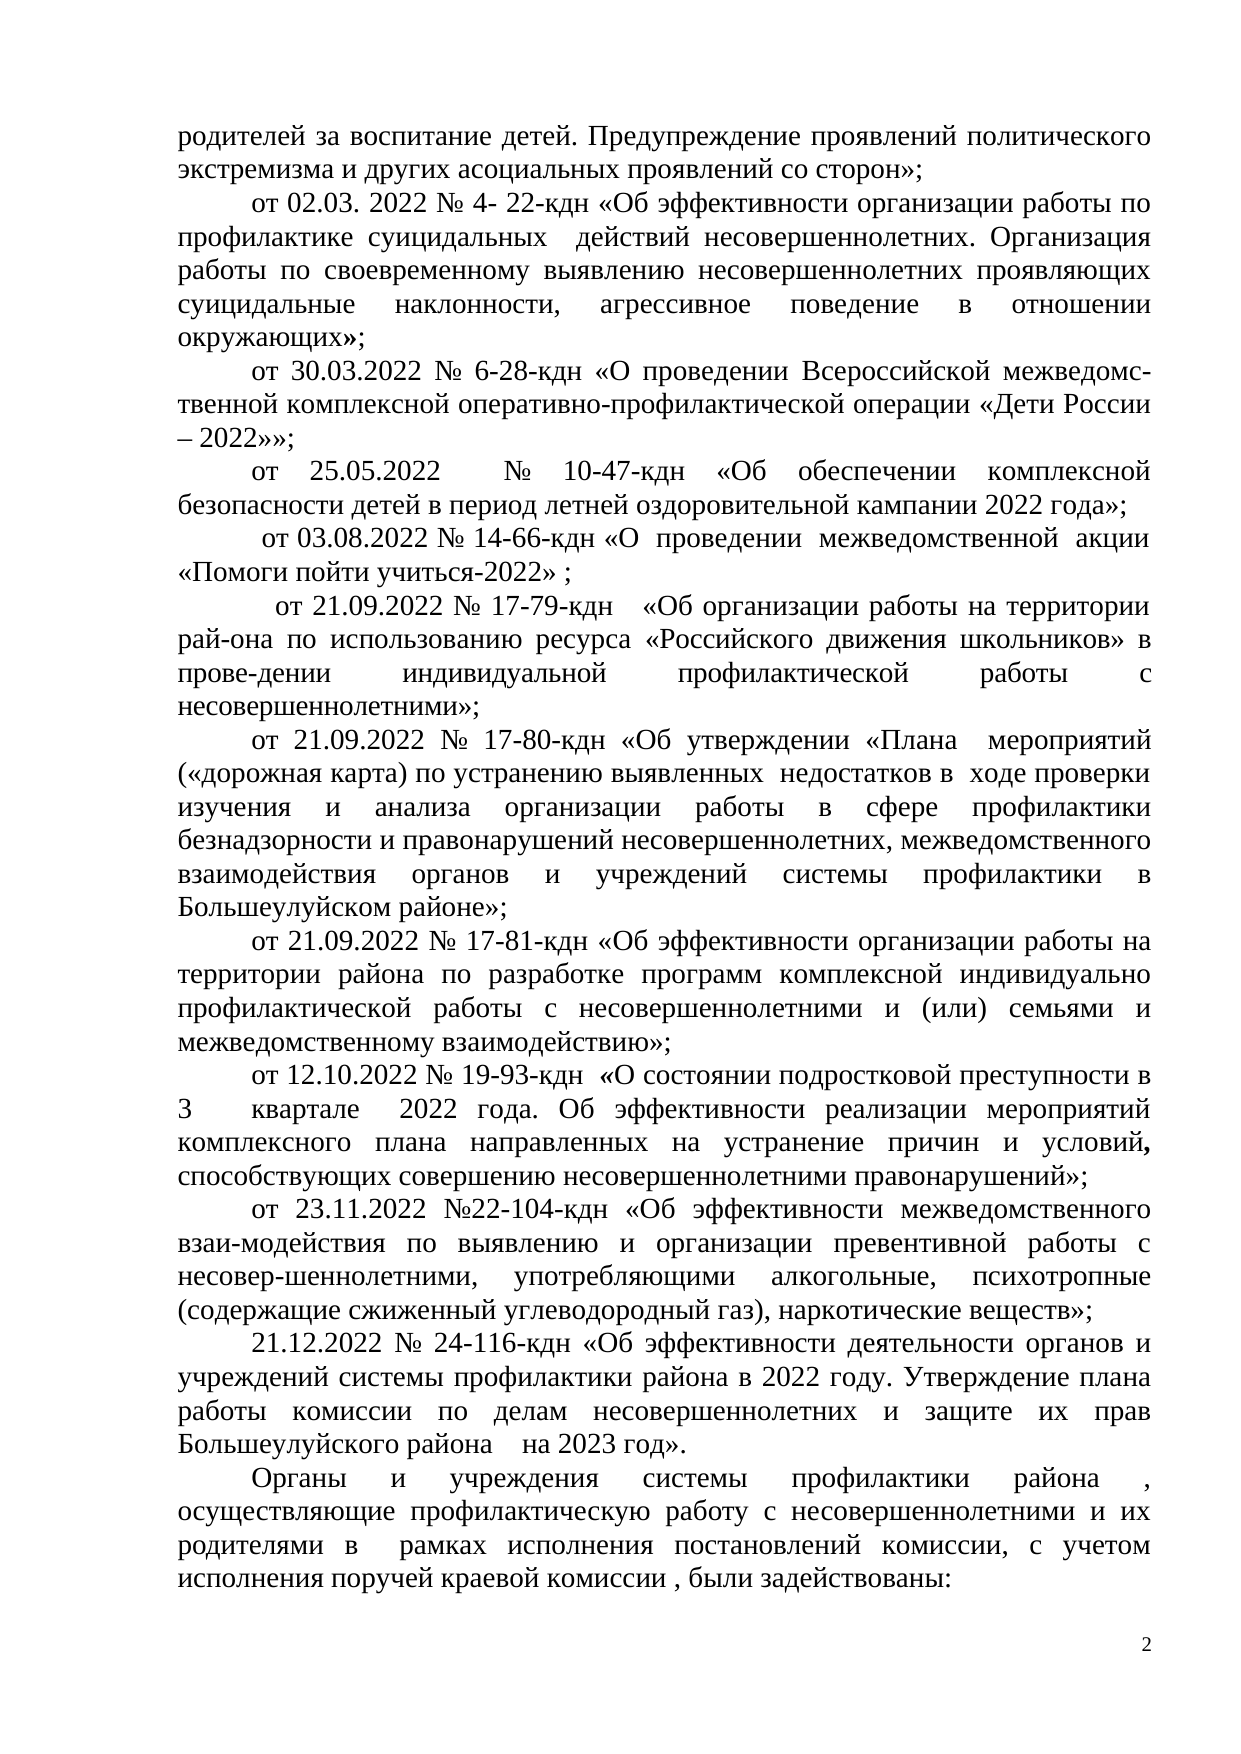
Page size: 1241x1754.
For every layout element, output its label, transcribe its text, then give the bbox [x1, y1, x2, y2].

text от 03.08.2022 № 14-66-кдн «О проведении межведомственной акции «Помоги пойти учиться-2022» ; [177, 521, 1152, 588]
text от 21.09.2022 № 17-79-кдн «Об организации работы на территории рай-она по использованию ресурса «Российского движения школьников» в прове-дении индивидуальной профилактической работы с несовершеннолетними»; [177, 588, 1152, 722]
text от 21.09.2022 № 17-80-кдн «Об утверждении «Плана мероприятий («дорожная карта) по устранению выявленных недостатков в ходе проверки изучения и анализа организации работы в сфере профилактики безнадзорности и правонарушений несовершеннолетних, межведомственного взаимодействия органов и учреждений системы профилактики в Большеулуйском районе»; [177, 722, 1152, 923]
text от 23.11.2022 №22-104-кдн «Об эффективности межведомственного взаи-модействия по выявлению и организации превентивной работы с несовер-шеннолетними, употребляющими алкогольные, психотропные (содержащие сжиженный углеводородный газ), наркотические веществ»; [177, 1191, 1152, 1326]
text от 30.03.2022 № 6-28-кдн «О проведении Всероссийской межведомс-твенной комплексной оперативно-профилактической операции «Дети России – 2022»»; [177, 353, 1152, 453]
text от 21.09.2022 № 17-81-кдн «Об эффективности организации работы на территории района по разработке программ комплексной индивидуально профилактической работы с несовершеннолетними и (или) семьями и межведомственному взаимодействию»; [177, 923, 1152, 1057]
text от 25.05.2022 № 10-47-кдн «Об обеспечении комплексной безопасности детей в период летней оздоровительной кампании 2022 года»; [177, 453, 1152, 521]
text Органы и учреждения системы профилактики района , осуществляющие профилактическую работу с несовершеннолетними и их родителями в рамках исполнения постановлений комиссии, с учетом исполнения поручей краевой комиссии , были задействованы: [177, 1460, 1152, 1594]
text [177, 118, 1152, 185]
text от 02.03. 2022 № 4- 22-кдн «Об эффективности организации работы по профилактике суицидальных действий несовершеннолетних. Организация работы по своевременному выявлению несовершеннолетних проявляющих суицидальные наклонности, агрессивное поведение в отношении окружающих»; [177, 185, 1152, 353]
text от 12.10.2022 № 19-93-кдн «О состоянии подростковой преступности в 3 квартале 2022 года. Об эффективности реализации мероприятий комплексного плана направленных на устранение причин и условий, способствующих совершению несовершеннолетними правонарушений»; [177, 1124, 1152, 1191]
text 21.12.2022 № 24-116-кдн «Об эффективности деятельности органов и учреждений системы профилактики района в 2022 году. Утверждение плана работы комиссии по делам несовершеннолетних и защите их прав Большеулуйского района на 2023 год». [177, 1326, 1152, 1460]
